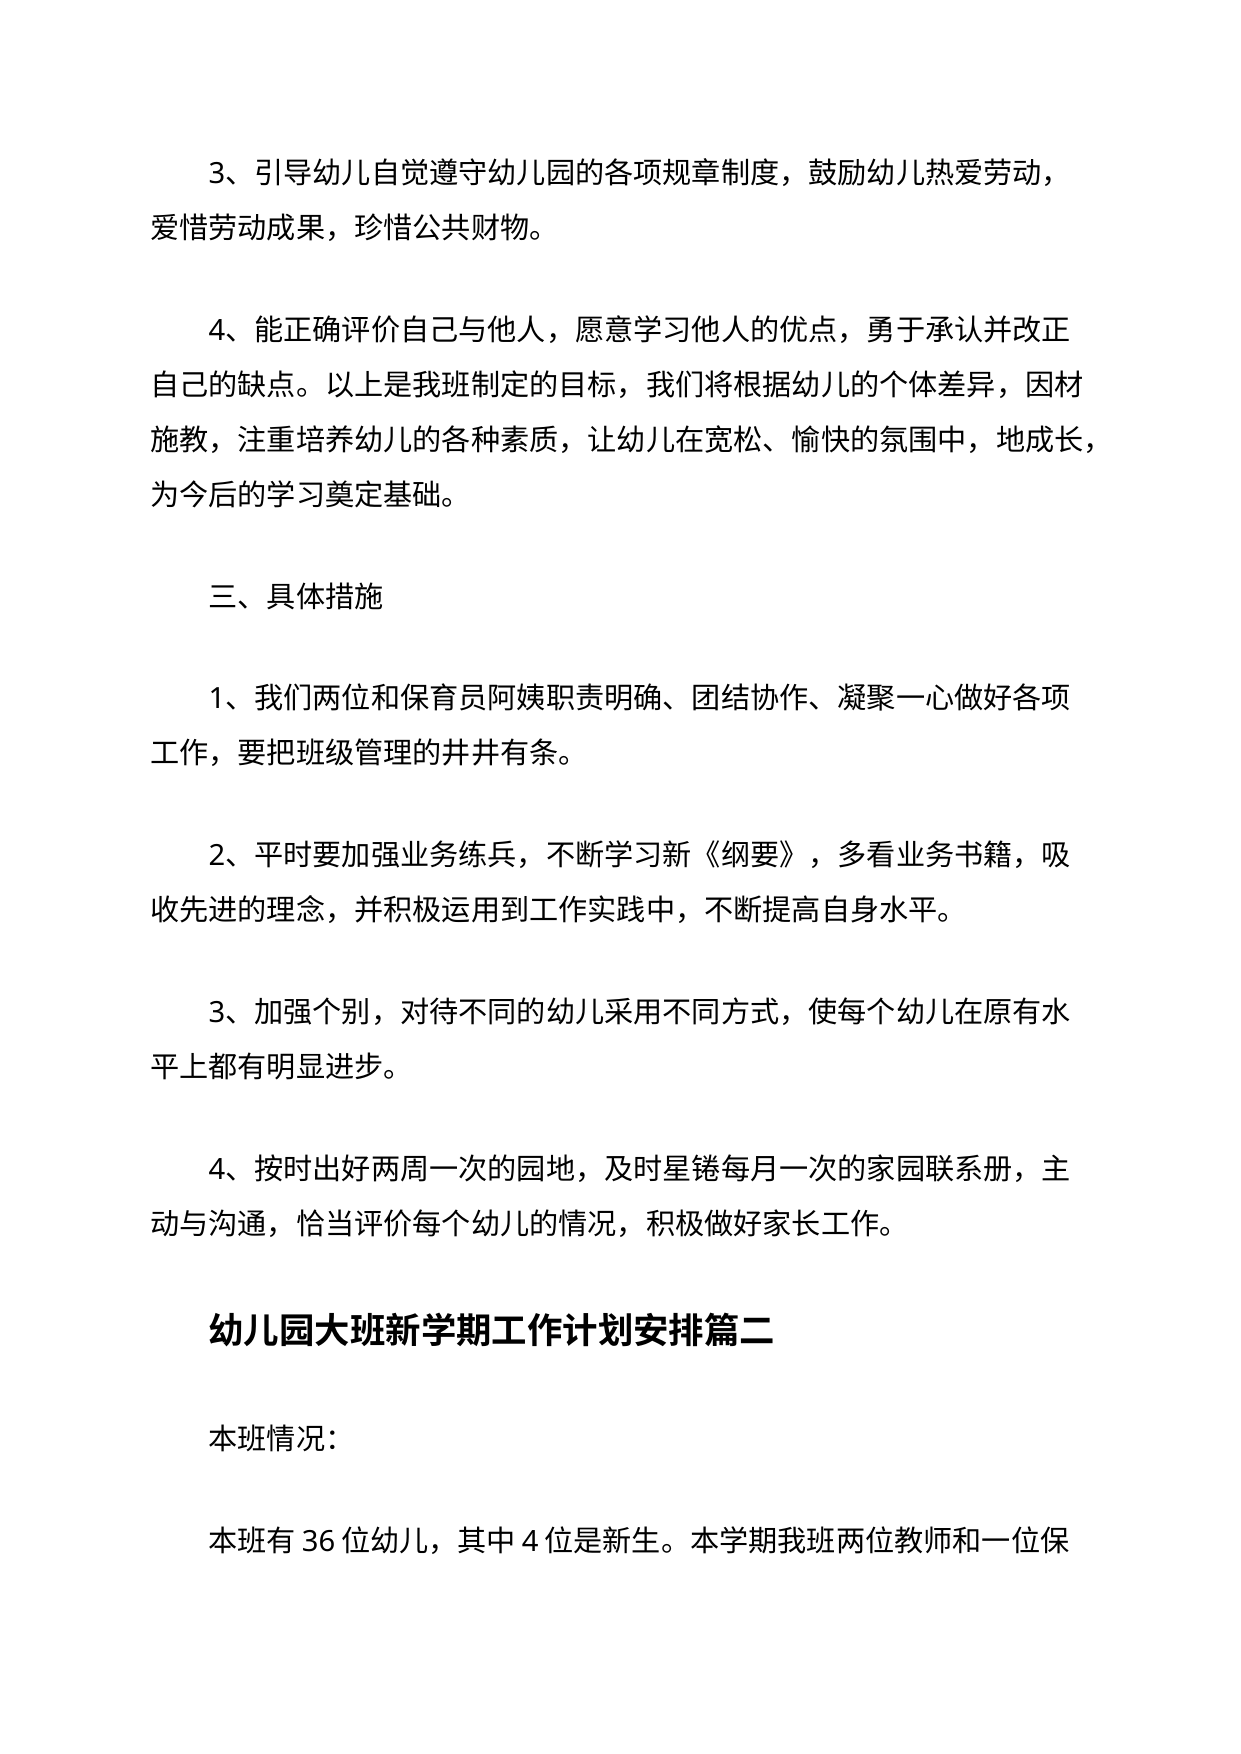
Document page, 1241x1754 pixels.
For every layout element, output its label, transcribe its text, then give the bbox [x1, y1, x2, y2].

text 3、引导幼儿自觉遵守幼儿园的各项规章制度，鼓励幼儿热爱劳动，爱惜劳动成果，珍惜公共财物。 [150, 150, 1090, 247]
text 4、能正确评价自己与他人，愿意学习他人的优点，勇于承认并改正自己的缺点。以上是我班制定的目标，我们将根据幼儿的个体差异，因材施教，注重培养幼儿的各种素质，让幼儿在宽松、愉快的氛围中，地成长，为今后的学习奠定基础。 [150, 307, 1090, 514]
text 1、我们两位和保育员阿姨职责明确、团结协作、凝聚一心做好各项工作，要把班级管理的井井有条。 [150, 675, 1090, 772]
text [150, 1517, 1090, 1560]
text 本班情况： [150, 1416, 1090, 1458]
text 3、加强个别，对待不同的幼儿采用不同方式，使每个幼儿在原有水平上都有明显进步。 [150, 989, 1090, 1086]
text 4、按时出好两周一次的园地，及时星锩每月一次的家园联系册，主动与沟通，恰当评价每个幼儿的情况，积极做好家长工作。 [150, 1145, 1090, 1243]
text 幼儿园大班新学期工作计划安排篇二 [150, 1302, 1090, 1353]
text 三、具体措施 [150, 573, 1090, 616]
text 2、平时要加强业务练兵，不断学习新《纲要》，多看业务书籍，吸收先进的理念，并积极运用到工作实践中，不断提高自身水平。 [150, 832, 1090, 929]
